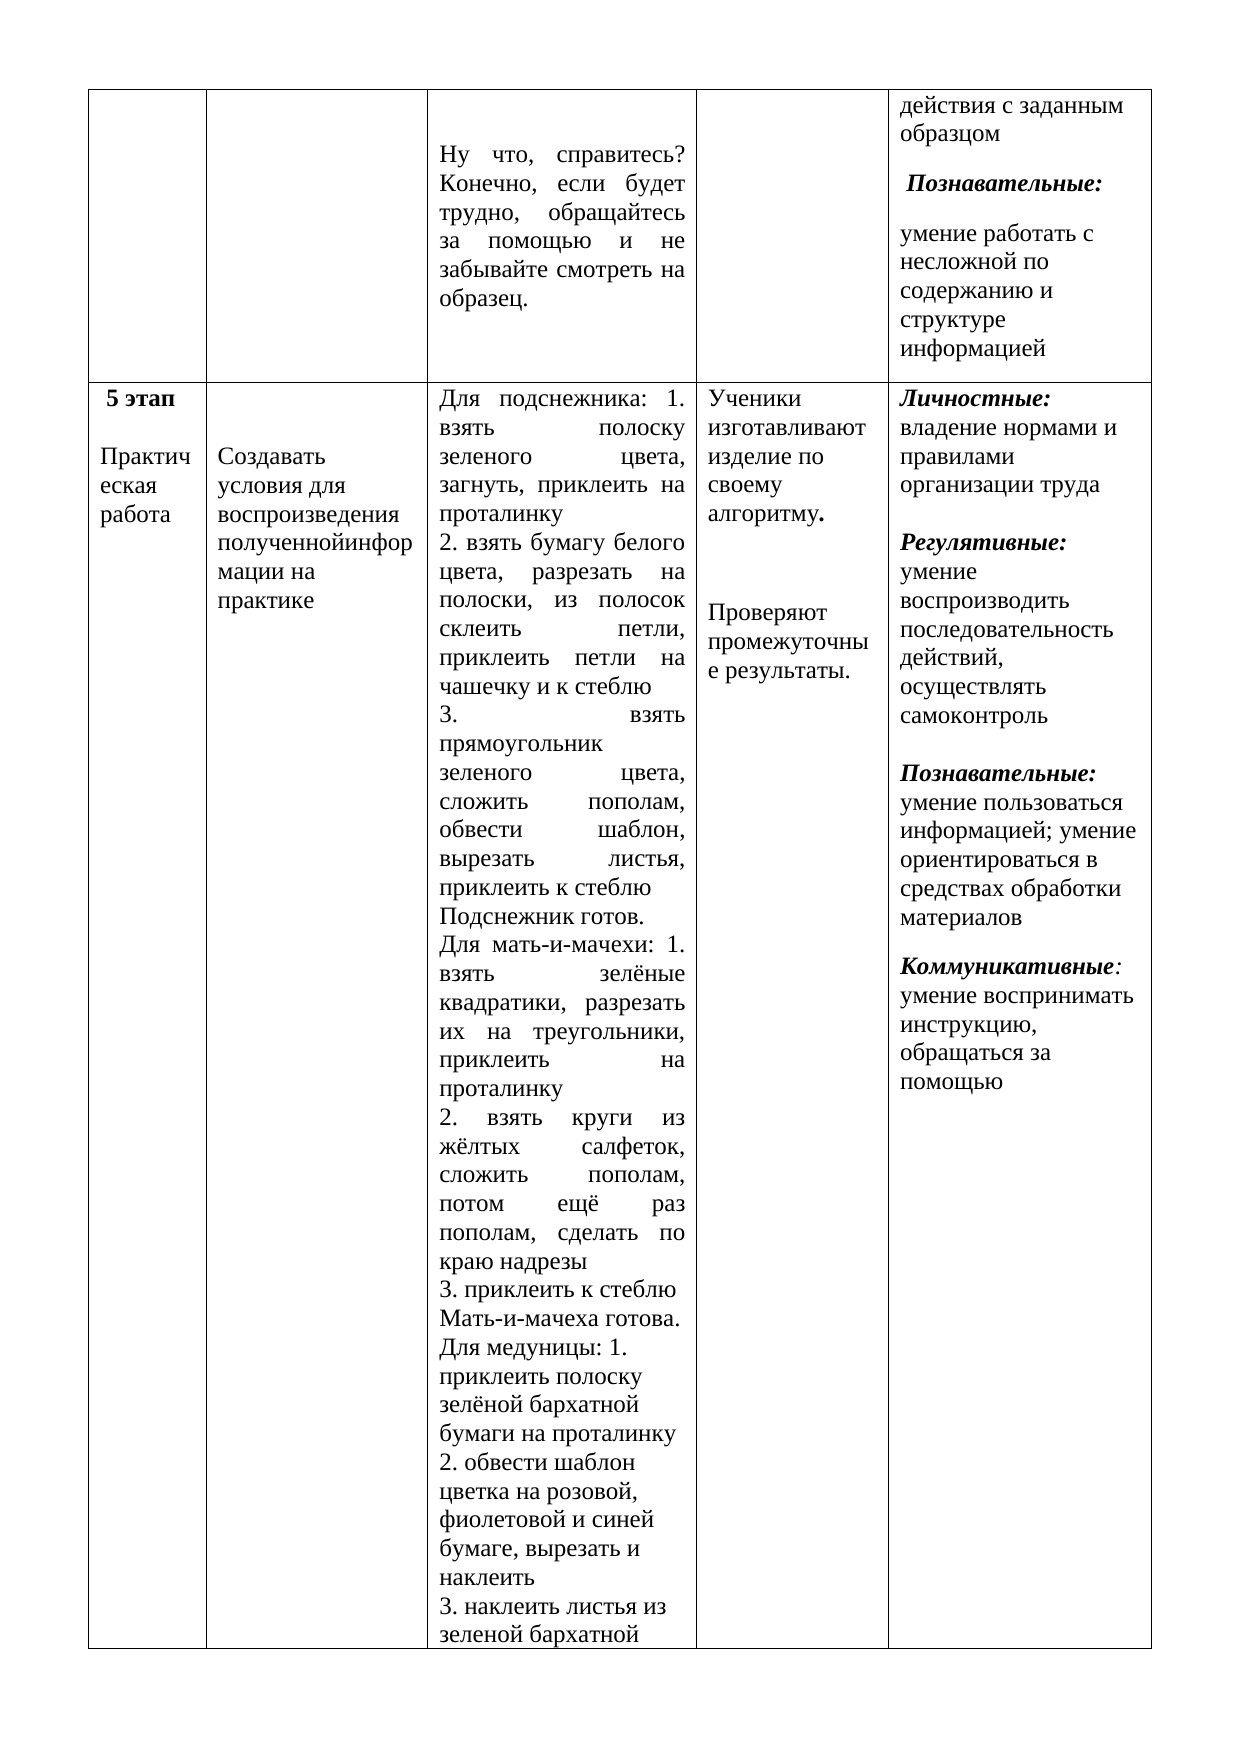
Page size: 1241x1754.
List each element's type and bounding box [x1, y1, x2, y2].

table_cell [207, 383, 427, 1648]
table_cell [889, 90, 1151, 382]
table_cell [697, 90, 888, 382]
table_cell [697, 383, 888, 1648]
table_cell [89, 90, 206, 382]
table_cell [428, 90, 696, 382]
table_cell [89, 383, 206, 1648]
table_cell [207, 90, 427, 382]
table_cell [428, 383, 696, 1648]
table_cell [889, 383, 1151, 1648]
